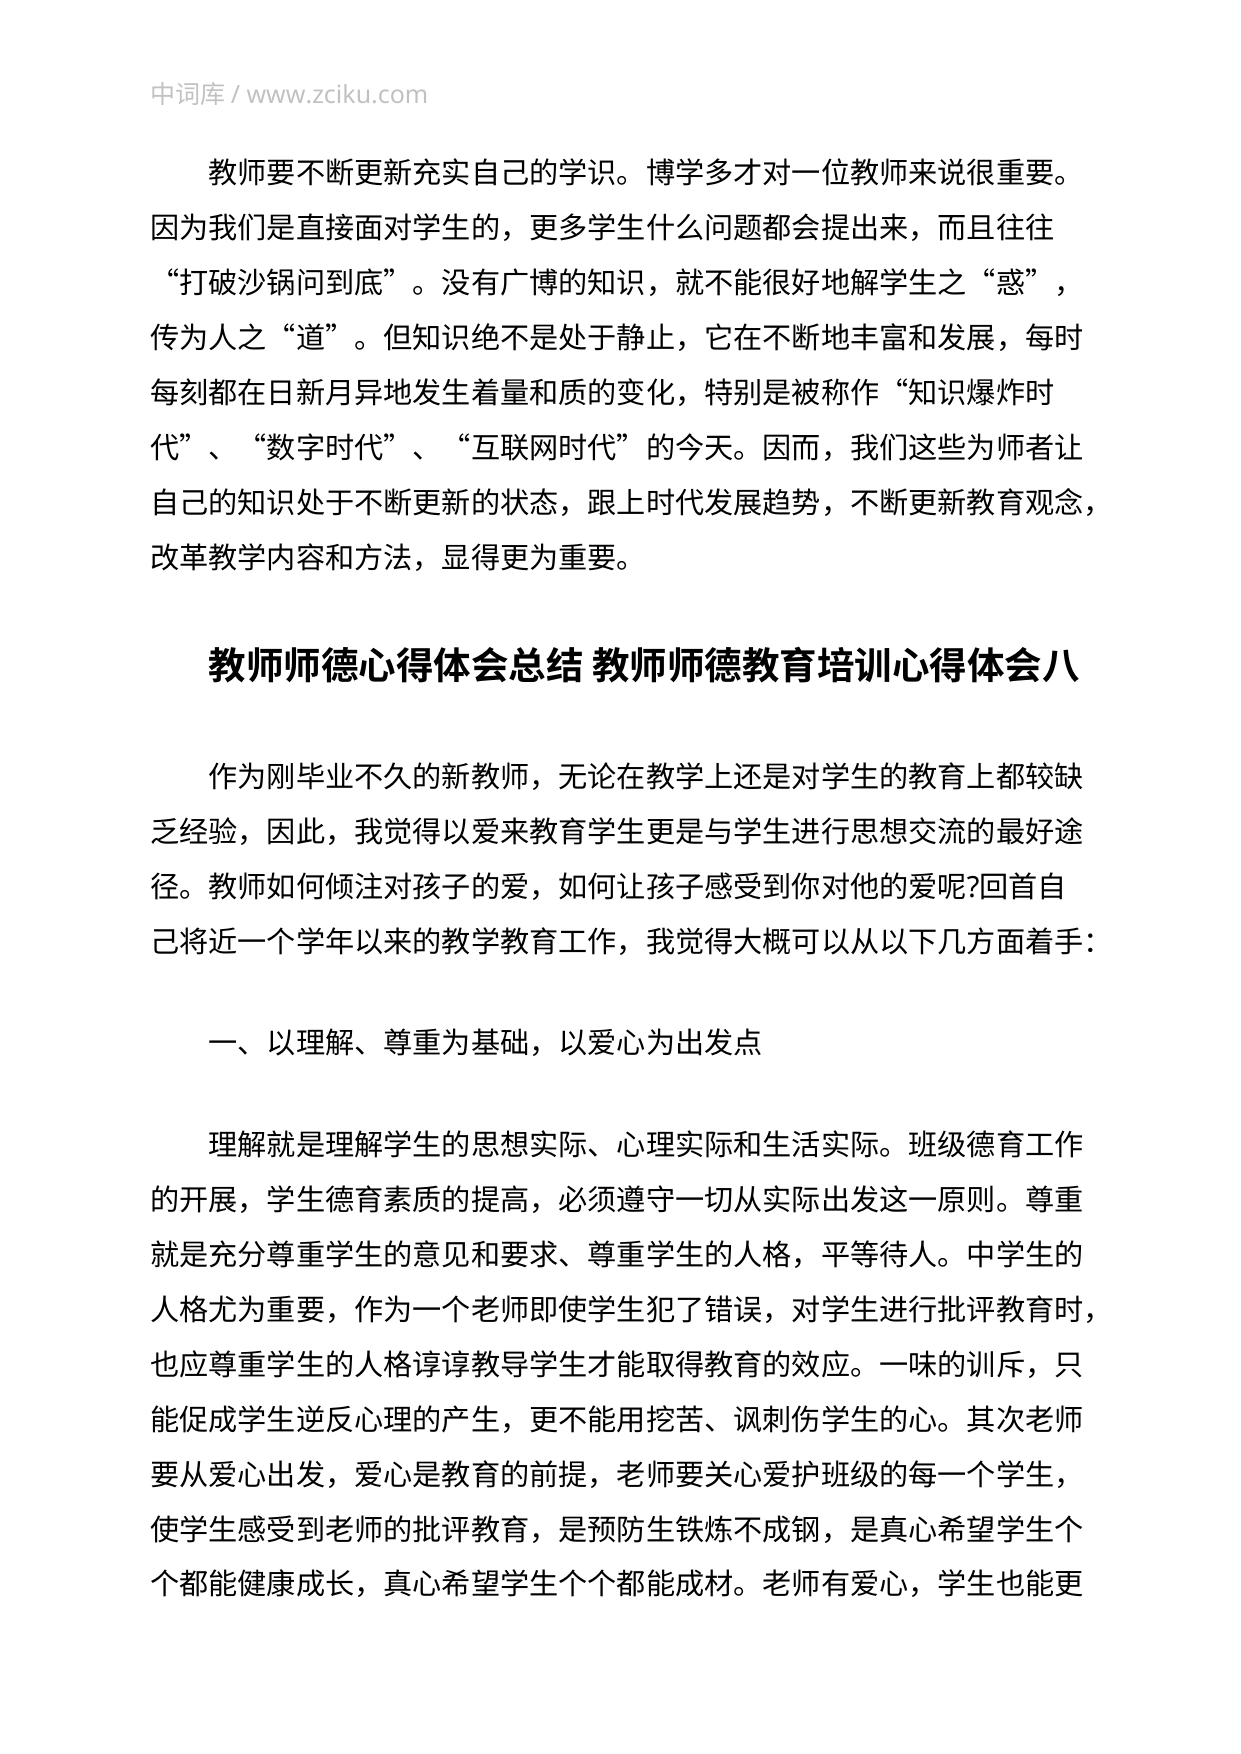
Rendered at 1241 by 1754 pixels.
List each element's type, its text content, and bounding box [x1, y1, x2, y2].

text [150, 1122, 1090, 1603]
text 作为刚毕业不久的新教师，无论在教学上还是对学生的教育上都较缺乏经验，因此，我觉得以爱来教育学生更是与学生进行思想交流的最好途径。教师如何倾注对孩子的爱，如何让孩子感受到你对他的爱呢?回首自己将近一个学年以来的教学教育工作，我觉得大概可以从以下几方面着手： [150, 753, 1090, 961]
text 教师师德心得体会总结 教师师德教育培训心得体会八 [150, 636, 1090, 690]
text 一、以理解、尊重为基础，以爱心为出发点 [150, 1020, 1090, 1062]
text 教师要不断更新充实自己的学识。博学多才对一位教师来说很重要。因为我们是直接面对学生的，更多学生什么问题都会提出来，而且往往“打破沙锅问到底”。没有广博的知识，就不能很好地解学生之“惑”，传为人之“道”。但知识绝不是处于静止，它在不断地丰富和发展，每时每刻都在日新月异地发生着量和质的变化，特别是被称作“知识爆炸时代”、“数字时代”、“互联网时代”的今天。因而，我们这些为师者让自己的知识处于不断更新的状态，跟上时代发展趋势，不断更新教育观念，改革教学内容和方法，显得更为重要。 [150, 150, 1090, 577]
